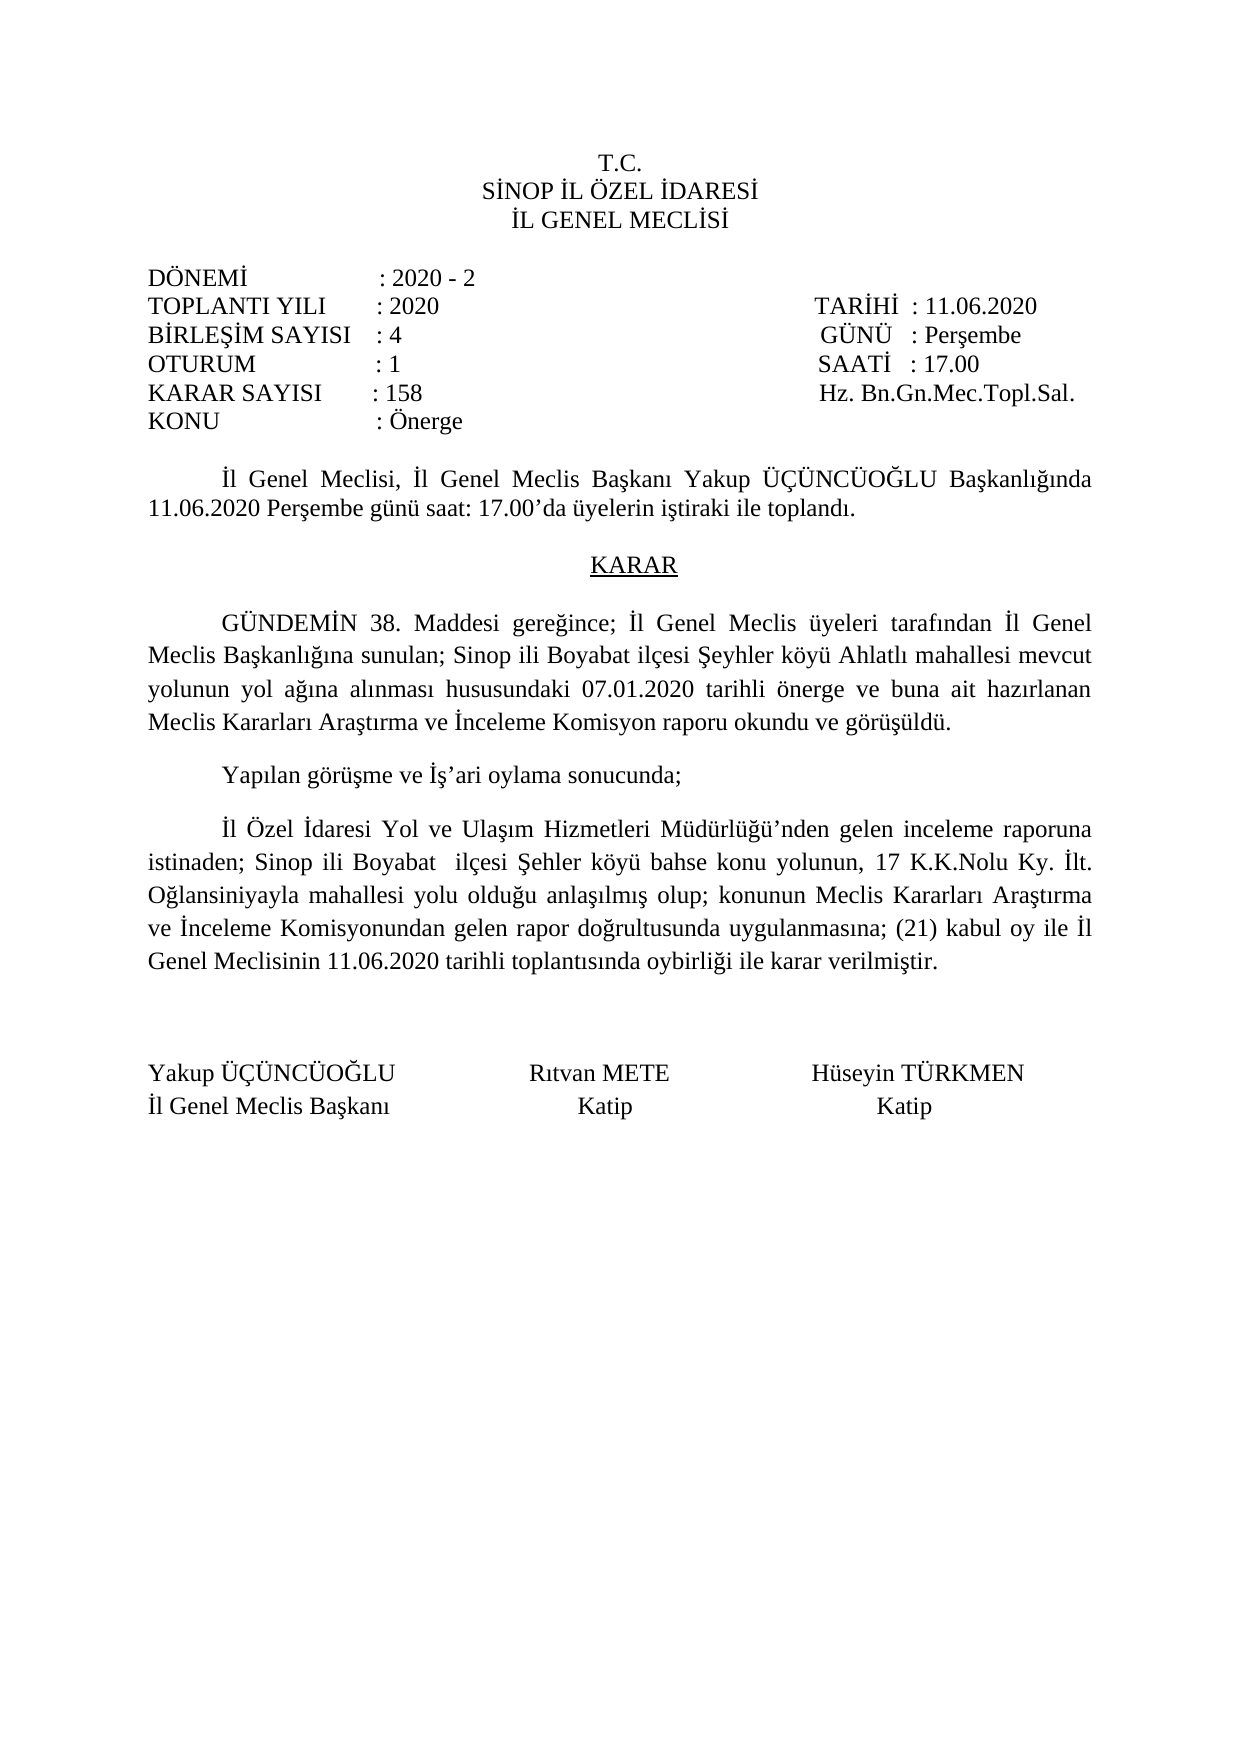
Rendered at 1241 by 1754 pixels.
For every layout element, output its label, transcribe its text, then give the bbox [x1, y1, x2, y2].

text BİRLEŞİM SAYISI : 4 GÜNÜ : Perşembe [148, 320, 1093, 349]
text SİNOP İL ÖZEL İDARESİ [148, 176, 1093, 205]
text GÜNDEMİN 38. Maddesi gereğince; İl Genel Meclis üyeleri tarafından İl Genel Meclis Başkanlığına sunulan; Sinop ili Boyabat ilçesi Şeyhler köyü Ahlatlı mahallesi mevcut yolunun yol ağına alınması hususundaki 07.01.2020 tarihli önerge ve buna ait hazırlanan Meclis Kararları Araştırma ve İnceleme Komisyon raporu okundu ve görüşüldü. [148, 608, 1093, 735]
text KARAR [516, 550, 1093, 579]
text İl Özel İdaresi Yol ve Ulaşım Hizmetleri Müdürlüğü’nden gelen inceleme raporuna istinaden; Sinop ili Boyabat ilçesi Şehler köyü bahse konu yolunun, 17 K.K.Nolu Ky. İlt. Oğlansiniyayla mahallesi yolu olduğu anlaşılmış olup; konunun Meclis Kararları Araştırma ve İnceleme Komisyonundan gelen rapor doğrultusunda uygulanmasına; (21) kabul oy ile İl Genel Meclisinin 11.06.2020 tarihli toplantısında oybirliği ile karar verilmiştir. [148, 814, 1093, 975]
text DÖNEMİ : 2020 - 2 [148, 263, 1093, 291]
text Yapılan görüşme ve İş’ari oylama sonucunda; [148, 761, 1093, 789]
text OTURUM : 1 SAATİ : 17.00 [148, 349, 1093, 378]
text T.C. [148, 148, 1093, 176]
text KONU : Önerge [148, 406, 1093, 435]
text KARAR SAYISI : 158 Hz. Bn.Gn.Mec.Topl.Sal. [148, 378, 1093, 406]
text Yakup ÜÇÜNCÜOĞLU Rıtvan METE Hüseyin TÜRKMEN İl Genel Meclis Başkanı Katip Katip [148, 1058, 1093, 1119]
text TOPLANTI YILI : 2020 TARİHİ : 11.06.2020 [148, 291, 1093, 320]
text İL GENEL MECLİSİ [148, 205, 1093, 234]
text İl Genel Meclisi, İl Genel Meclis Başkanı Yakup ÜÇÜNCÜOĞLU Başkanlığında 11.06.2020 Perşembe günü saat: 17.00’da üyelerin iştiraki ile toplandı. [148, 464, 1093, 521]
